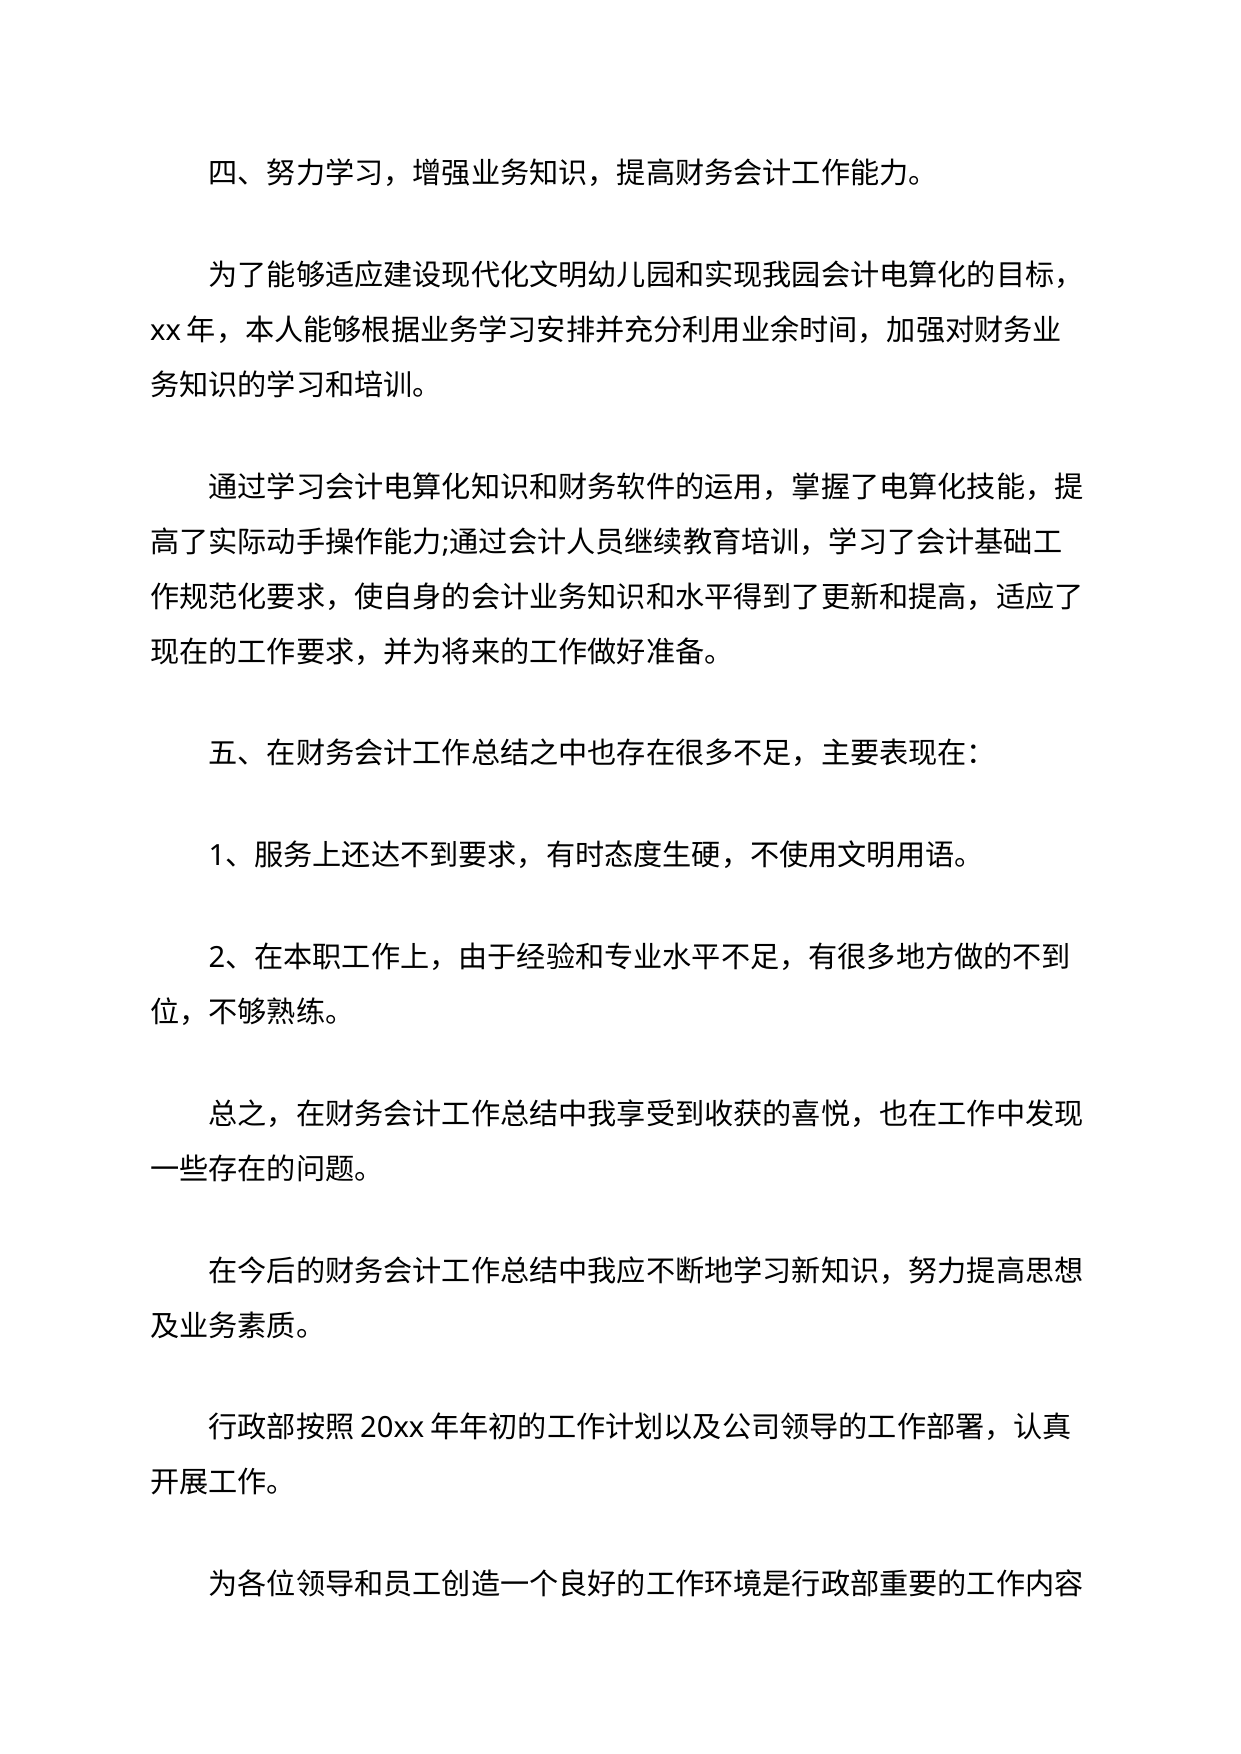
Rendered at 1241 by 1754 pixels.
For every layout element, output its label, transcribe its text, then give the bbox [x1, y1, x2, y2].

text 总之，在财务会计工作总结中我享受到收获的喜悦，也在工作中发现一些存在的问题。 [150, 1091, 1090, 1188]
text 为了能够适应建设现代化文明幼儿园和实现我园会计电算化的目标，xx年，本人能够根据业务学习安排并充分利用业余时间，加强对财务业务知识的学习和培训。 [150, 252, 1090, 404]
text 通过学习会计电算化知识和财务软件的运用，掌握了电算化技能，提高了实际动手操作能力;通过会计人员继续教育培训，学习了会计基础工作规范化要求，使自身的会计业务知识和水平得到了更新和提高，适应了现在的工作要求，并为将来的工作做好准备。 [150, 463, 1090, 671]
text 2、在本职工作上，由于经验和专业水平不足，有很多地方做的不到位，不够熟练。 [150, 934, 1090, 1031]
text 五、在财务会计工作总结之中也存在很多不足，主要表现在： [150, 730, 1090, 772]
text 四、努力学习，增强业务知识，提高财务会计工作能力。 [150, 150, 1090, 192]
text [150, 1561, 1090, 1603]
text 1、服务上还达不到要求，有时态度生硬，不使用文明用语。 [150, 832, 1090, 874]
text 行政部按照20xx年年初的工作计划以及公司领导的工作部署，认真开展工作。 [150, 1404, 1090, 1501]
text 在今后的财务会计工作总结中我应不断地学习新知识，努力提高思想及业务素质。 [150, 1247, 1090, 1344]
